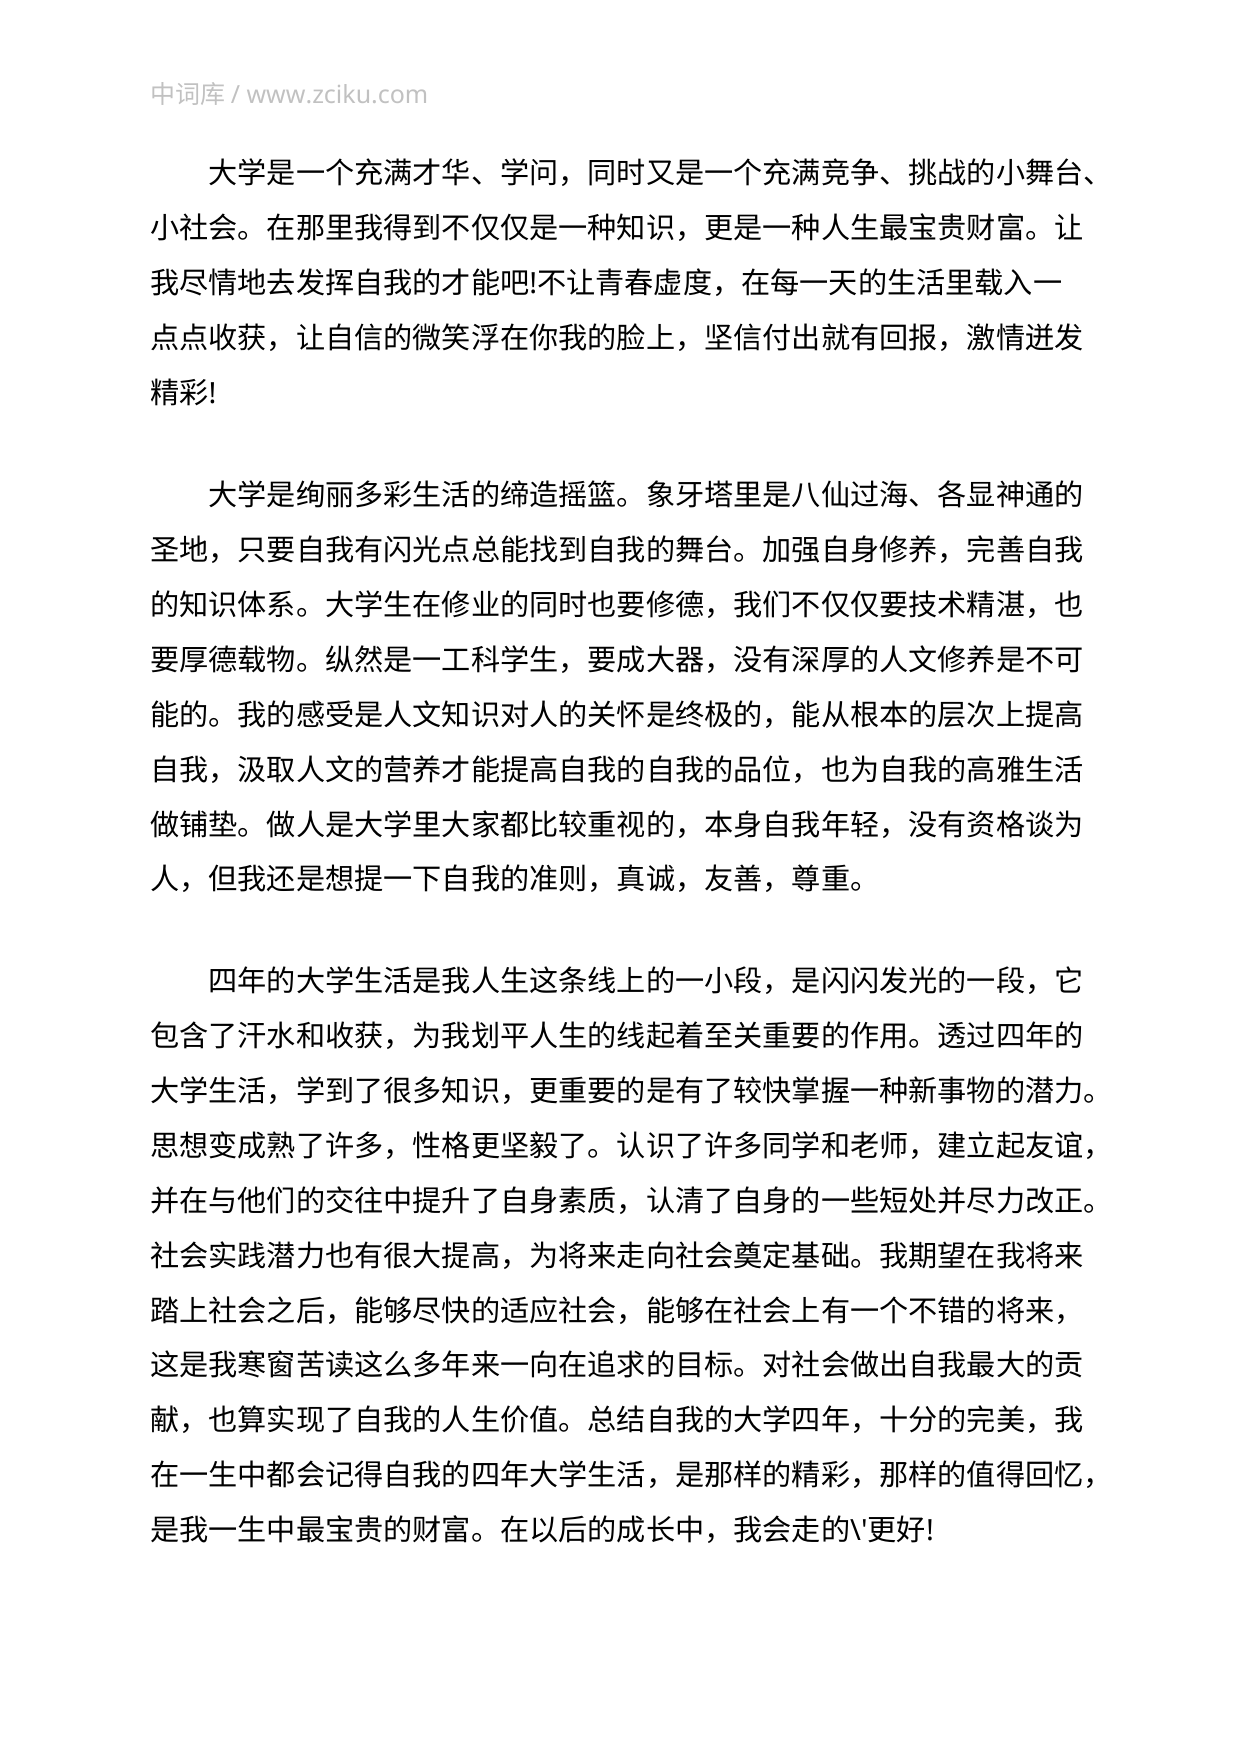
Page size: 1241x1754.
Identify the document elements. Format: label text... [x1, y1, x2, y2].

text 大学是一个充满才华、学问，同时又是一个充满竞争、挑战的小舞台、小社会。在那里我得到不仅仅是一种知识，更是一种人生最宝贵财富。让我尽情地去发挥自我的才能吧!不让青春虚度，在每一天的生活里载入一点点收获，让自信的微笑浮在你我的脸上，坚信付出就有回报，激情迸发精彩! [150, 150, 1090, 412]
text 大学是绚丽多彩生活的缔造摇篮。象牙塔里是八仙过海、各显神通的圣地，只要自我有闪光点总能找到自我的舞台。加强自身修养，完善自我的知识体系。大学生在修业的同时也要修德，我们不仅仅要技术精湛，也要厚德载物。纵然是一工科学生，要成大器，没有深厚的人文修养是不可能的。我的感受是人文知识对人的关怀是终极的，能从根本的层次上提高自我，汲取人文的营养才能提高自我的自我的品位，也为自我的高雅生活做铺垫。做人是大学里大家都比较重视的，本身自我年轻，没有资格谈为人，但我还是想提一下自我的准则，真诚，友善，尊重。 [150, 472, 1090, 898]
text 四年的大学生活是我人生这条线上的一小段，是闪闪发光的一段，它包含了汗水和收获，为我划平人生的线起着至关重要的作用。透过四年的大学生活，学到了很多知识，更重要的是有了较快掌握一种新事物的潜力。思想变成熟了许多，性格更坚毅了。认识了许多同学和老师，建立起友谊，并在与他们的交往中提升了自身素质，认清了自身的一些短处并尽力改正。社会实践潜力也有很大提高，为将来走向社会奠定基础。我期望在我将来踏上社会之后，能够尽快的适应社会，能够在社会上有一个不错的将来，这是我寒窗苦读这么多年来一向在追求的目标。对社会做出自我最大的贡献，也算实现了自我的人生价值。总结自我的大学四年，十分的完美，我在一生中都会记得自我的四年大学生活，是那样的精彩，那样的值得回忆，是我一生中最宝贵的财富。在以后的成长中，我会走的\'更好! [150, 958, 1090, 1549]
